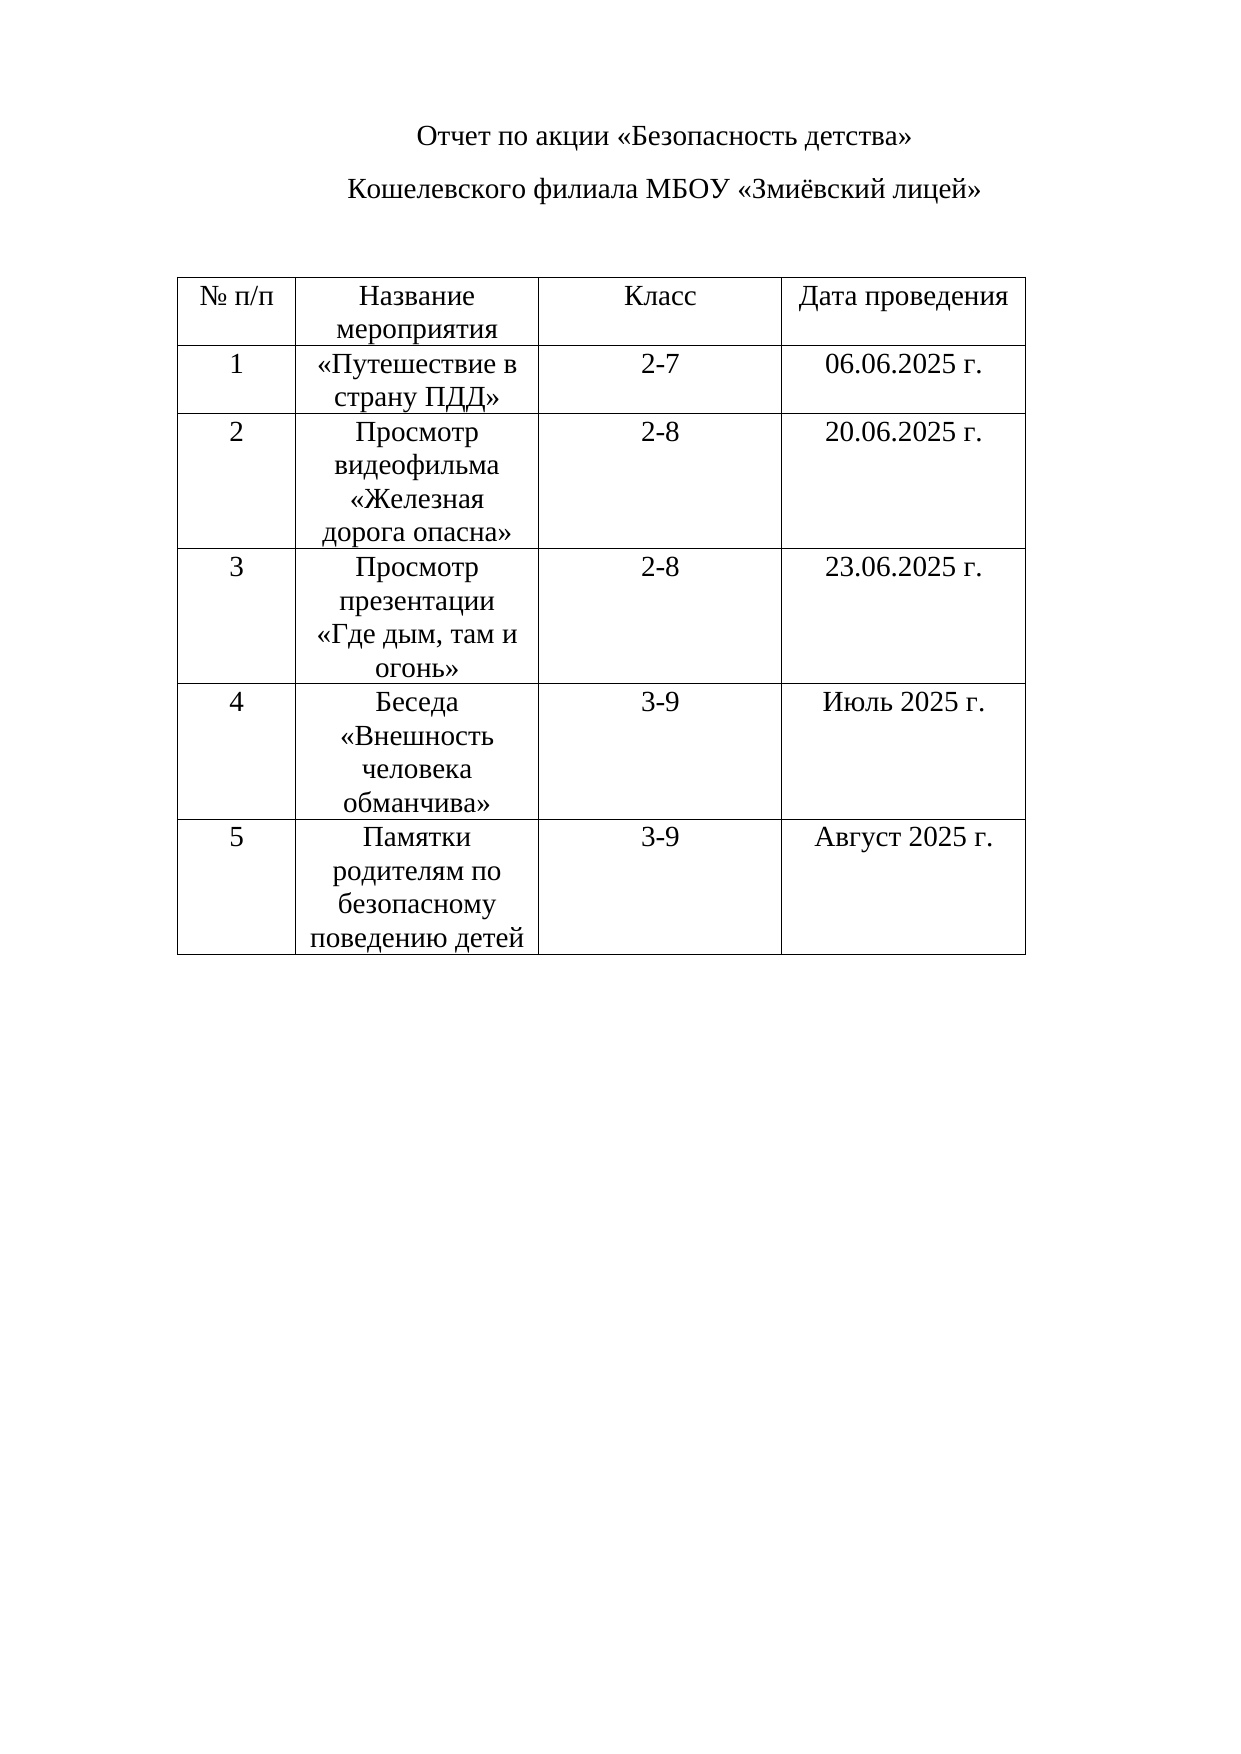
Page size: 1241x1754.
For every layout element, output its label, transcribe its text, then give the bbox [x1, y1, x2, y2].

table_cell 1 [178, 346, 295, 413]
table_cell 2 [178, 414, 295, 548]
table_cell 5 [178, 820, 295, 954]
table_header Название мероприятия [296, 278, 538, 345]
table_cell Просмотр видеофильма «Железная дорога опасна» [296, 414, 538, 548]
table_cell Беседа «Внешность человека обманчива» [296, 684, 538, 818]
table_cell Памятки родителям по безопасному поведению детей [296, 820, 538, 954]
table_cell 23.06.2025 г. [782, 549, 1025, 683]
table_header Класс [539, 278, 781, 345]
text Кошелевского филиала МБОУ «Змиёвский лицей» [177, 171, 1152, 204]
table_header Дата проведения [782, 278, 1025, 345]
table_cell 3-9 [539, 684, 781, 818]
table_cell «Путешествие в страну ПДД» [296, 346, 538, 413]
text Отчет по акции «Безопасность детства» [177, 118, 1152, 152]
table_cell 2-7 [539, 346, 781, 413]
table_cell Август 2025 г. [782, 820, 1025, 954]
table_cell 2-8 [539, 414, 781, 548]
table_cell Июль 2025 г. [782, 684, 1025, 818]
table_cell 2-8 [539, 549, 781, 683]
table_cell Просмотр презентации «Где дым, там и огонь» [296, 549, 538, 683]
table_cell 4 [178, 684, 295, 818]
table_cell 3 [178, 549, 295, 683]
table_cell 06.06.2025 г. [782, 346, 1025, 413]
table_cell 20.06.2025 г. [782, 414, 1025, 548]
table_header № п/п [178, 278, 295, 345]
table_cell 3-9 [539, 820, 781, 954]
